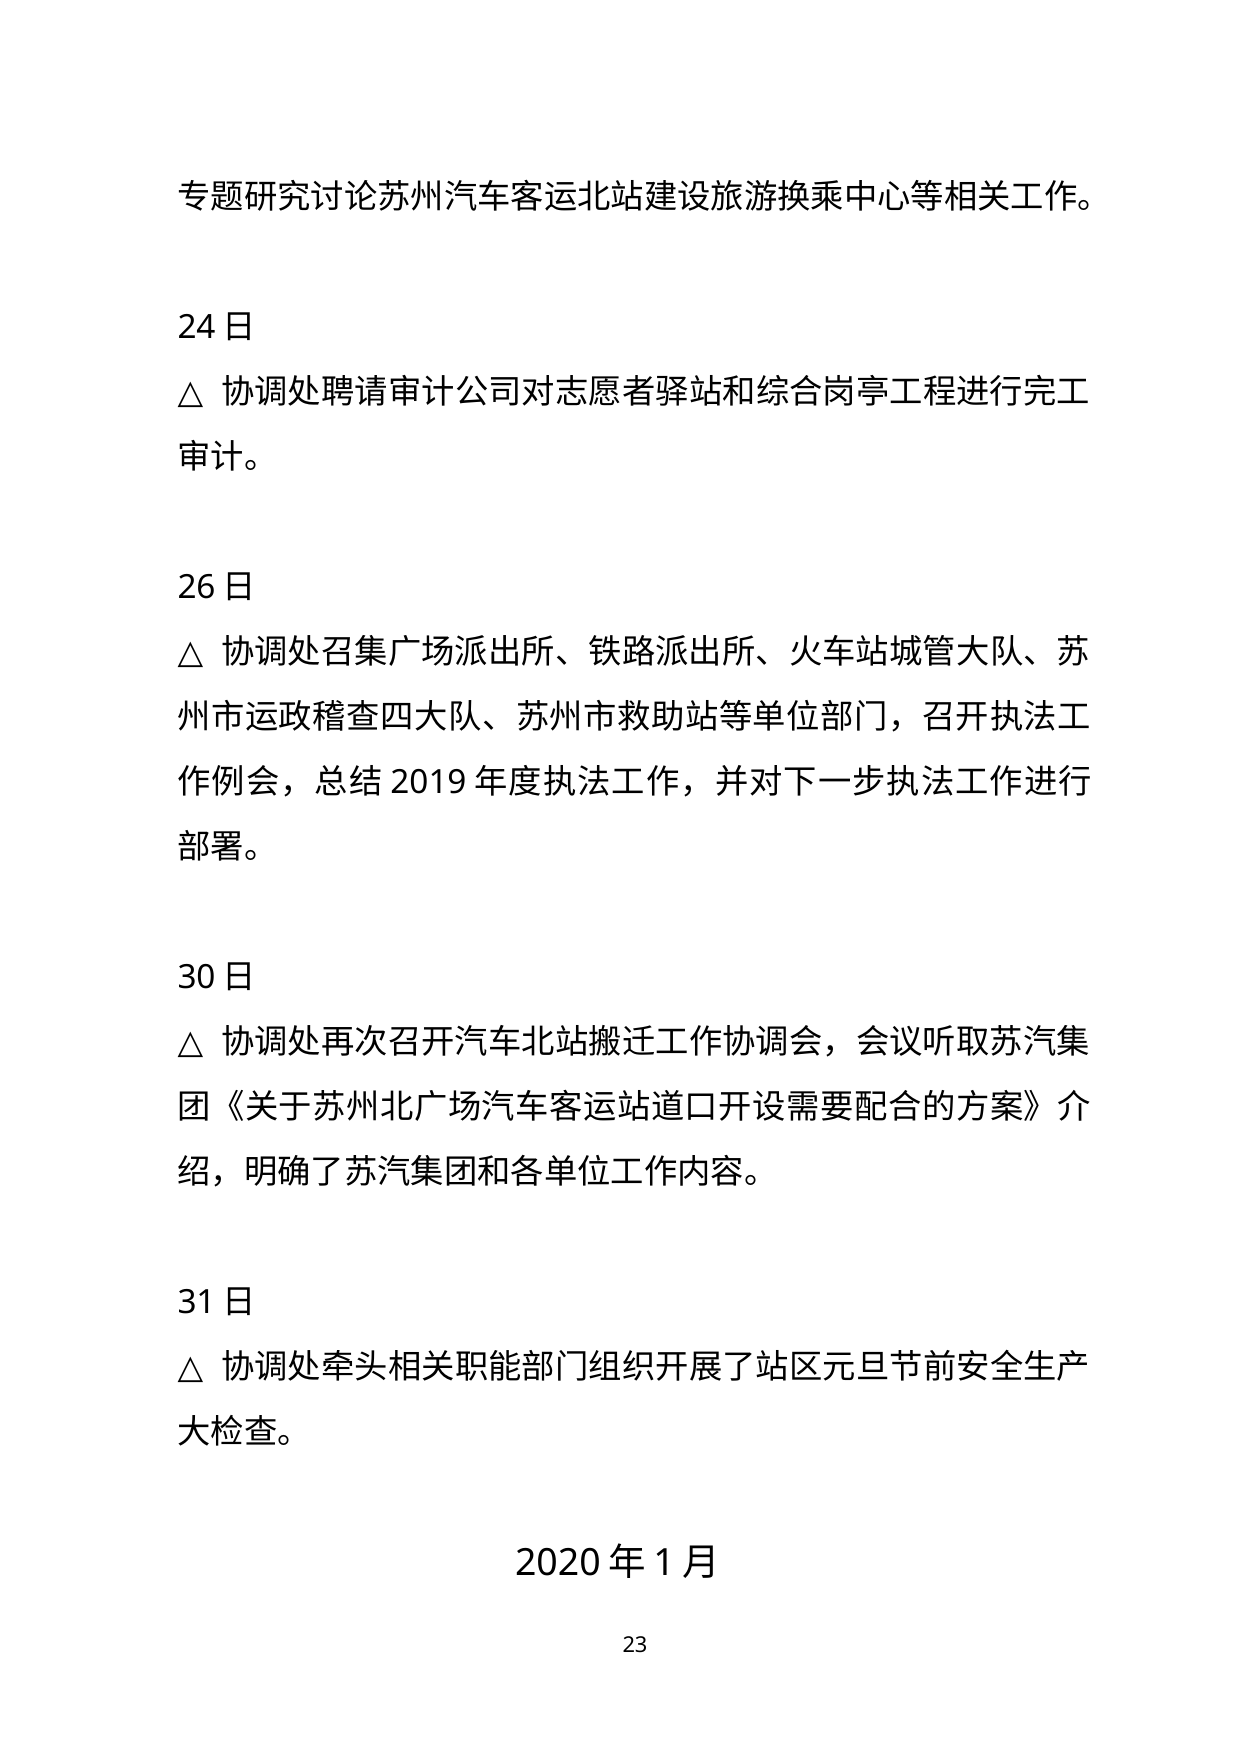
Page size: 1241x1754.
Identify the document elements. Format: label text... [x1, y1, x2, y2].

text △ 协调处牵头相关职能部门组织开展了站区元旦节前安全生产大检查。 [177, 1332, 1092, 1462]
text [177, 162, 1092, 227]
text 30日 [177, 942, 1092, 1007]
text △ 协调处聘请审计公司对志愿者驿站和综合岗亭工程进行完工审计。 [177, 357, 1092, 487]
text 26日 [177, 552, 1092, 617]
text 31日 [177, 1267, 1092, 1332]
text 24日 [177, 292, 1092, 357]
text 2020年1月 [177, 1527, 1092, 1592]
text △ 协调处召集广场派出所、铁路派出所、火车站城管大队、苏州市运政稽查四大队、苏州市救助站等单位部门，召开执法工作例会，总结2019年度执法工作，并对下一步执法工作进行部署。 [177, 617, 1092, 877]
text △ 协调处再次召开汽车北站搬迁工作协调会，会议听取苏汽集团《关于苏州北广场汽车客运站道口开设需要配合的方案》介绍，明确了苏汽集团和各单位工作内容。 [177, 1007, 1092, 1202]
